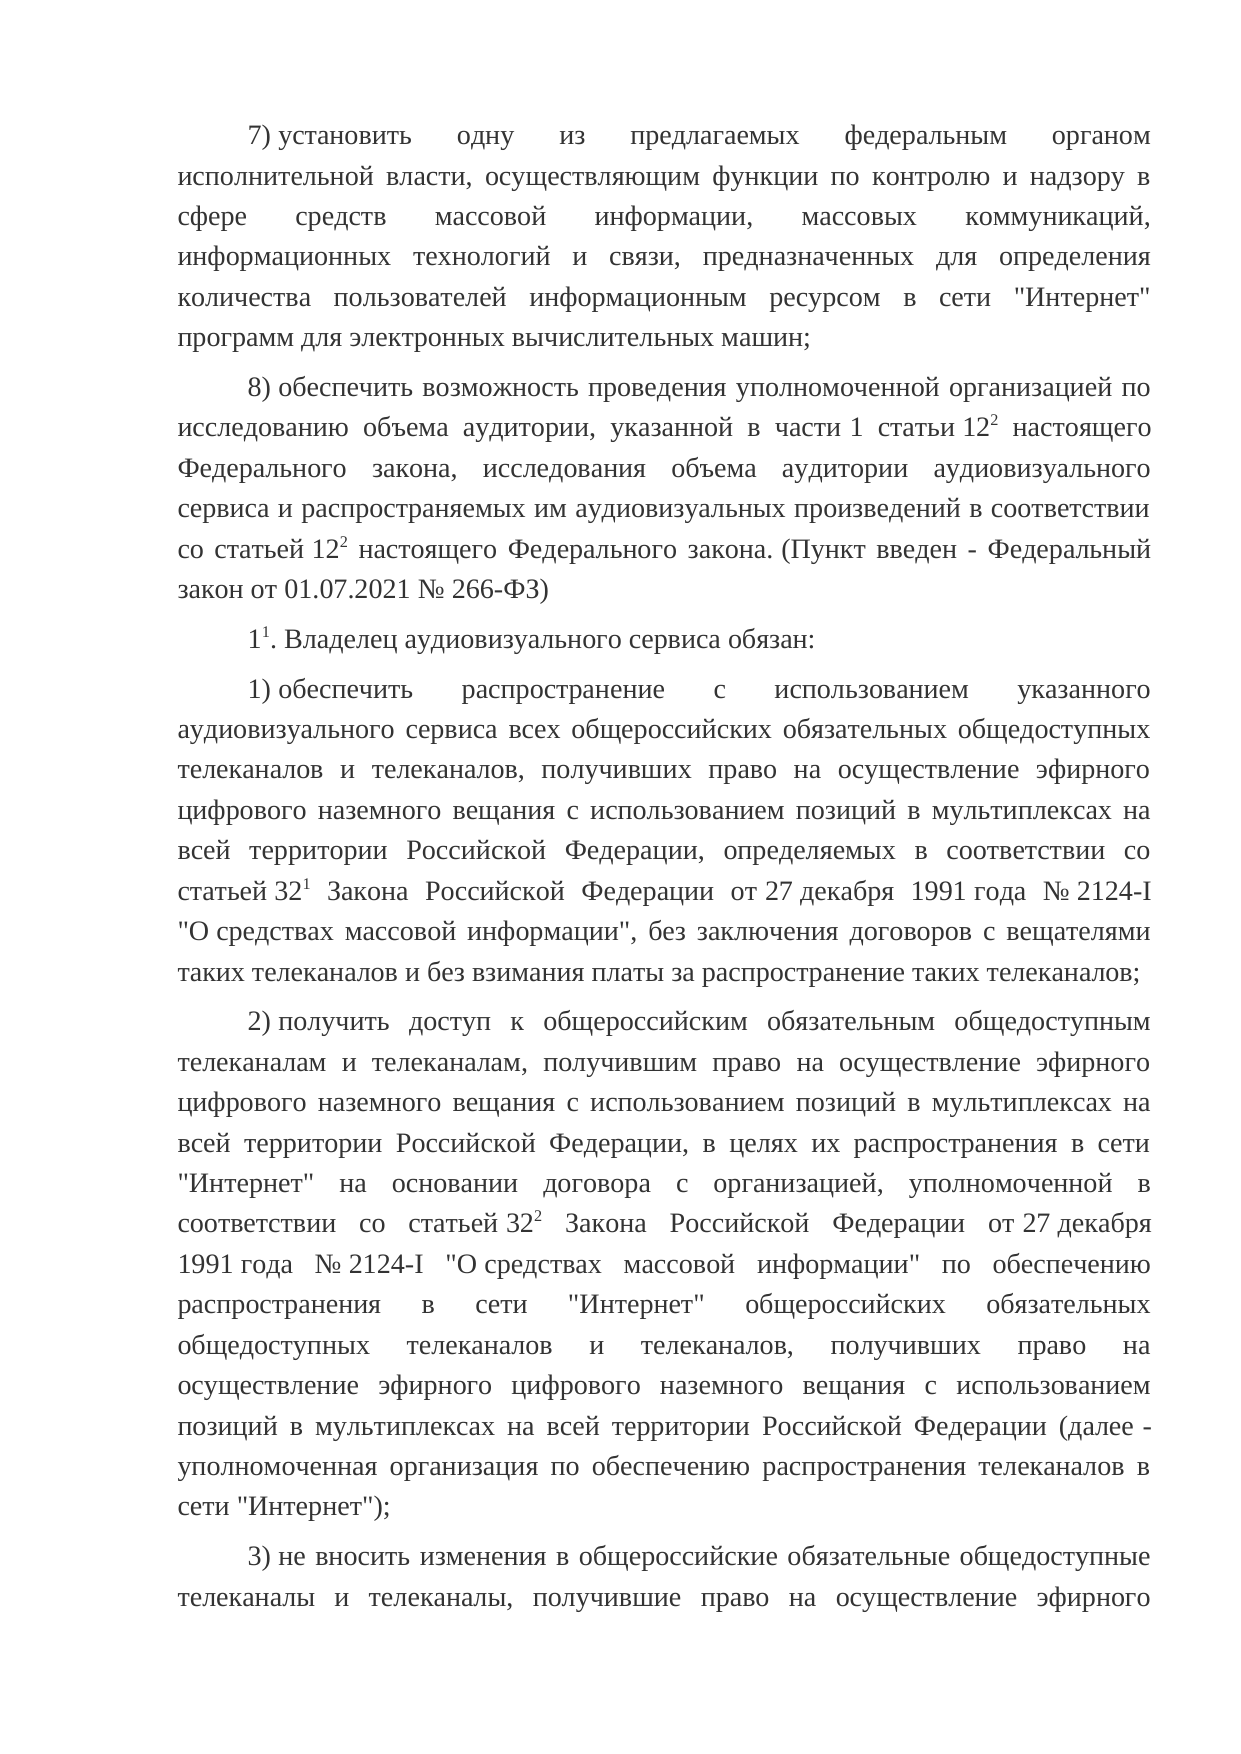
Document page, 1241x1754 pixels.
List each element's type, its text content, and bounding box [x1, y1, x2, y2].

text 2) получить доступ к общероссийским обязательным общедоступным телеканалам и телеканалам, получившим право на осуществление эфирного цифрового наземного вещания с использованием позиций в мультиплексах на всей территории Российской Федерации, в целях их распространения в сети "Интернет" на основании договора с организацией, уполномоченной в соответствии со статьей 322 Закона Российской Федерации от 27 декабря 1991 года № 2124-I "О средствах массовой информации" по обеспечению распространения в сети "Интернет" общероссийских обязательных общедоступных телеканалов и телеканалов, получивших право на осуществление эфирного цифрового наземного вещания с использованием позиций в мультиплексах на всей территории Российской Федерации (далее - уполномоченная организация по обеспечению распространения телеканалов в сети "Интернет"); [177, 1004, 1152, 1522]
text 8) обеспечить возможность проведения уполномоченной организацией по исследованию объема аудитории, указанной в части 1 статьи 122 настоящего Федерального закона, исследования объема аудитории аудиовизуального сервиса и распространяемых им аудиовизуальных произведений в соответствии со статьей 122 настоящего Федерального закона. (Пункт введен - Федеральный закон от 01.07.2021 № 266-ФЗ) [177, 370, 1152, 604]
text 7) установить одну из предлагаемых федеральным органом исполнительной власти, осуществляющим функции по контролю и надзору в сфере средств массовой информации, массовых коммуникаций, информационных технологий и связи, предназначенных для определения количества пользователей информационным ресурсом в сети "Интернет" программ для электронных вычислительных машин; [177, 118, 1152, 353]
text 11. Владелец аудиовизуального сервиса обязан: [177, 622, 1152, 654]
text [177, 1539, 1152, 1612]
text 1) обеспечить распространение с использованием указанного аудиовизуального сервиса всех общероссийских обязательных общедоступных телеканалов и телеканалов, получивших право на осуществление эфирного цифрового наземного вещания с использованием позиций в мультиплексах на всей территории Российской Федерации, определяемых в соответствии со статьей 321 Закона Российской Федерации от 27 декабря 1991 года № 2124-I "О средствах массовой информации", без заключения договоров с вещателями таких телеканалов и без взимания платы за распространение таких телеканалов; [177, 672, 1152, 987]
